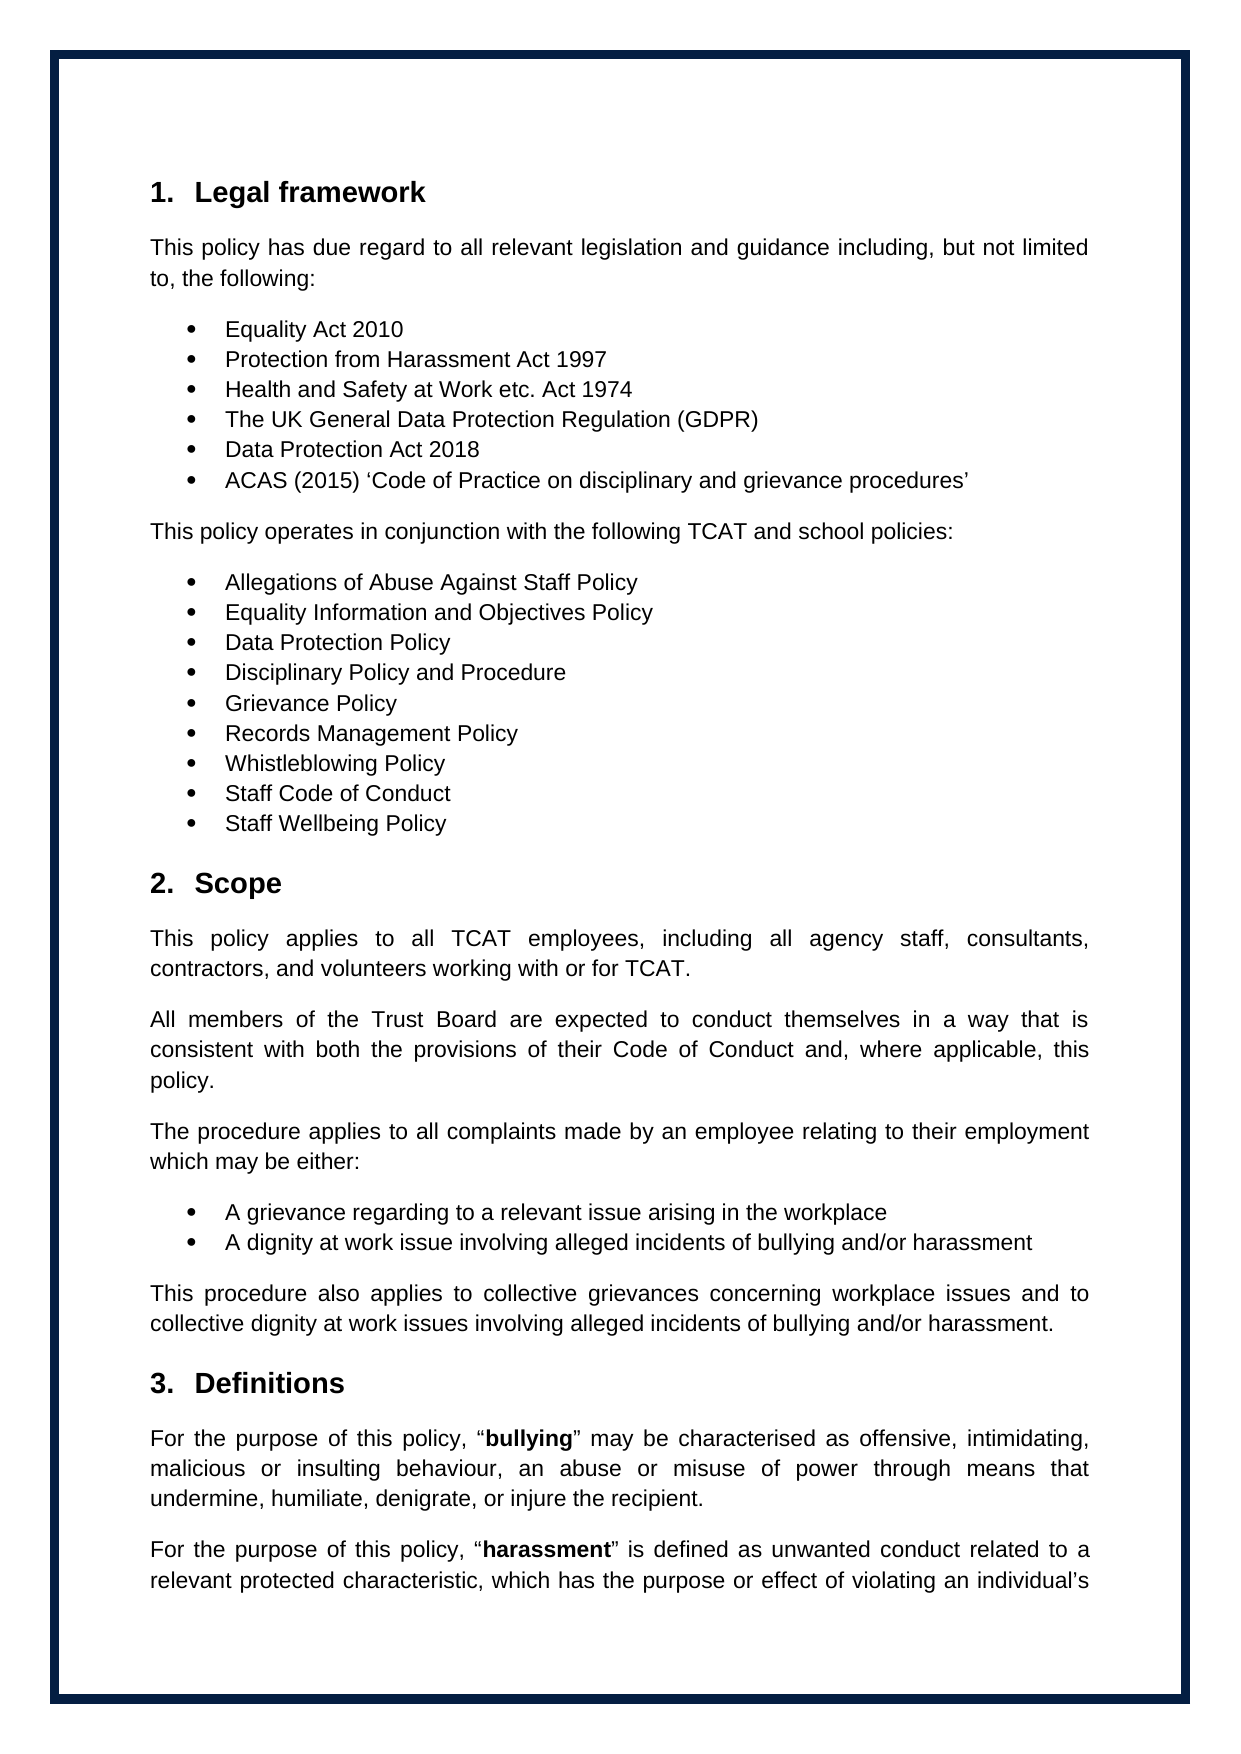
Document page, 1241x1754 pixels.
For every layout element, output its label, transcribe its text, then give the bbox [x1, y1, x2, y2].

list Health and Safety at Work etc. Act 1974 [187, 376, 1090, 402]
list Equality Act 2010 [187, 316, 1090, 342]
list Records Management Policy [187, 720, 1090, 746]
list Whistleblowing Policy [187, 750, 1090, 776]
text This policy has due regard to all relevant legislation and guidance including, but not limited to, the following: [150, 234, 1090, 291]
list The UK General Data Protection Regulation (GDPR) [187, 406, 1090, 433]
list ACAS (2015) ‘Code of Practice on disciplinary and grievance procedures’ [187, 467, 1090, 493]
text For the purpose of this policy, “bullying” may be characterised as offensive, intimidating, malicious or insulting behaviour, an abuse or misuse of power through means that undermine, humiliate, denigrate, or injure the recipient. [150, 1425, 1090, 1512]
list A grievance regarding to a relevant issue arising in the workplace [187, 1199, 1090, 1225]
list Data Protection Policy [187, 629, 1090, 656]
subtitle Definitions [150, 1366, 1090, 1399]
list Disciplinary Policy and Procedure [187, 659, 1090, 686]
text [150, 1536, 1090, 1593]
list Grievance Policy [187, 689, 1090, 716]
text The procedure applies to all complaints made by an employee relating to their employment which may be either: [150, 1118, 1090, 1174]
list Data Protection Act 2018 [187, 436, 1090, 463]
subtitle Legal framework [150, 175, 1090, 208]
list A dignity at work issue involving alleged incidents of bullying and/or harassment [187, 1229, 1090, 1256]
subtitle Scope [150, 866, 1090, 899]
text This policy operates in conjunction with the following TCAT and school policies: [150, 518, 1090, 544]
text This policy applies to all TCAT employees, including all agency staff, consultants, contractors, and volunteers working with or for TCAT. [150, 925, 1090, 982]
text This procedure also applies to collective grievances concerning workplace issues and to collective dignity at work issues involving alleged incidents of bullying and/or harassment. [150, 1280, 1090, 1337]
text All members of the Trust Board are expected to conduct themselves in a way that is consistent with both the provisions of their Code of Conduct and, where applicable, this policy. [150, 1006, 1090, 1093]
list Allegations of Abuse Against Staff Policy [187, 569, 1090, 595]
list Staff Code of Conduct [187, 780, 1090, 807]
list Staff Wellbeing Policy [187, 810, 1090, 837]
list Protection from Harassment Act 1997 [187, 346, 1090, 372]
list Equality Information and Objectives Policy [187, 599, 1090, 625]
